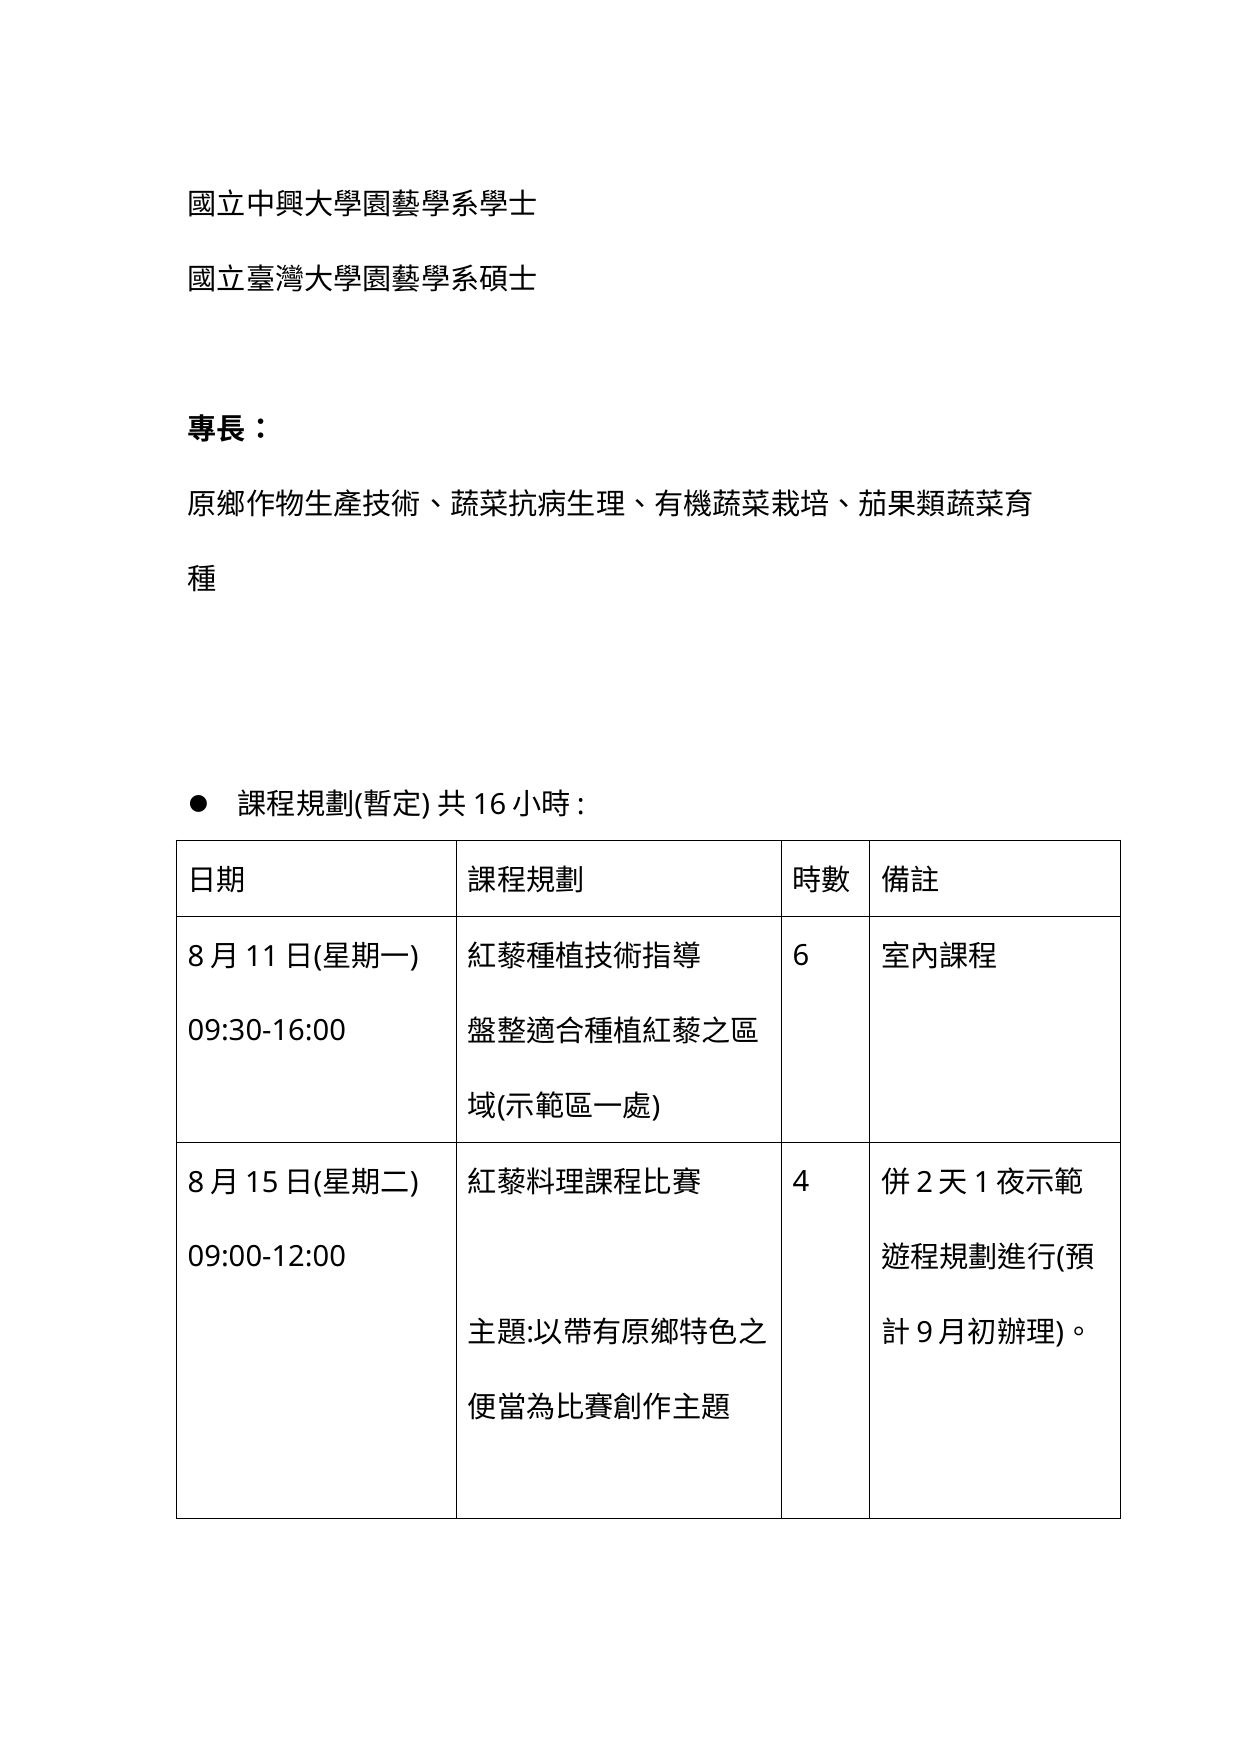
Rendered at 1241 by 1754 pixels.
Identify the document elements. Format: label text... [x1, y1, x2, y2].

table_cell 4 [782, 1143, 869, 1518]
table_header 日期 [177, 841, 456, 916]
text 原鄉作物生產技術、蔬菜抗病生理、有機蔬菜栽培、茄果類蔬菜育種 [187, 464, 1053, 614]
table_cell 8月11日(星期一) 09:30-16:00 [177, 917, 456, 1142]
list 課程規劃(暫定) 共16小時 : [187, 764, 1053, 839]
text 專長： [187, 389, 1053, 464]
table_cell 6 [782, 917, 869, 1142]
text 國立臺灣大學園藝學系碩士 [187, 239, 1053, 314]
table_header 課程規劃 [457, 841, 781, 916]
table_header 備註 [870, 841, 1120, 916]
table_header 時數 [782, 841, 869, 916]
table_cell 紅藜料理課程比賽 主題:以帶有原鄉特色之便當為比賽創作主題 [457, 1143, 781, 1518]
table_cell 8月15日(星期二) 09:00-12:00 [177, 1143, 456, 1518]
text 國立中興大學園藝學系學士 [187, 164, 1053, 239]
table_cell 室內課程 [870, 917, 1120, 1142]
table_cell 併2天1夜示範遊程規劃進行(預計9月初辦理)。 [870, 1143, 1120, 1518]
table_cell 紅藜種植技術指導 盤整適合種植紅藜之區域(示範區一處) [457, 917, 781, 1142]
